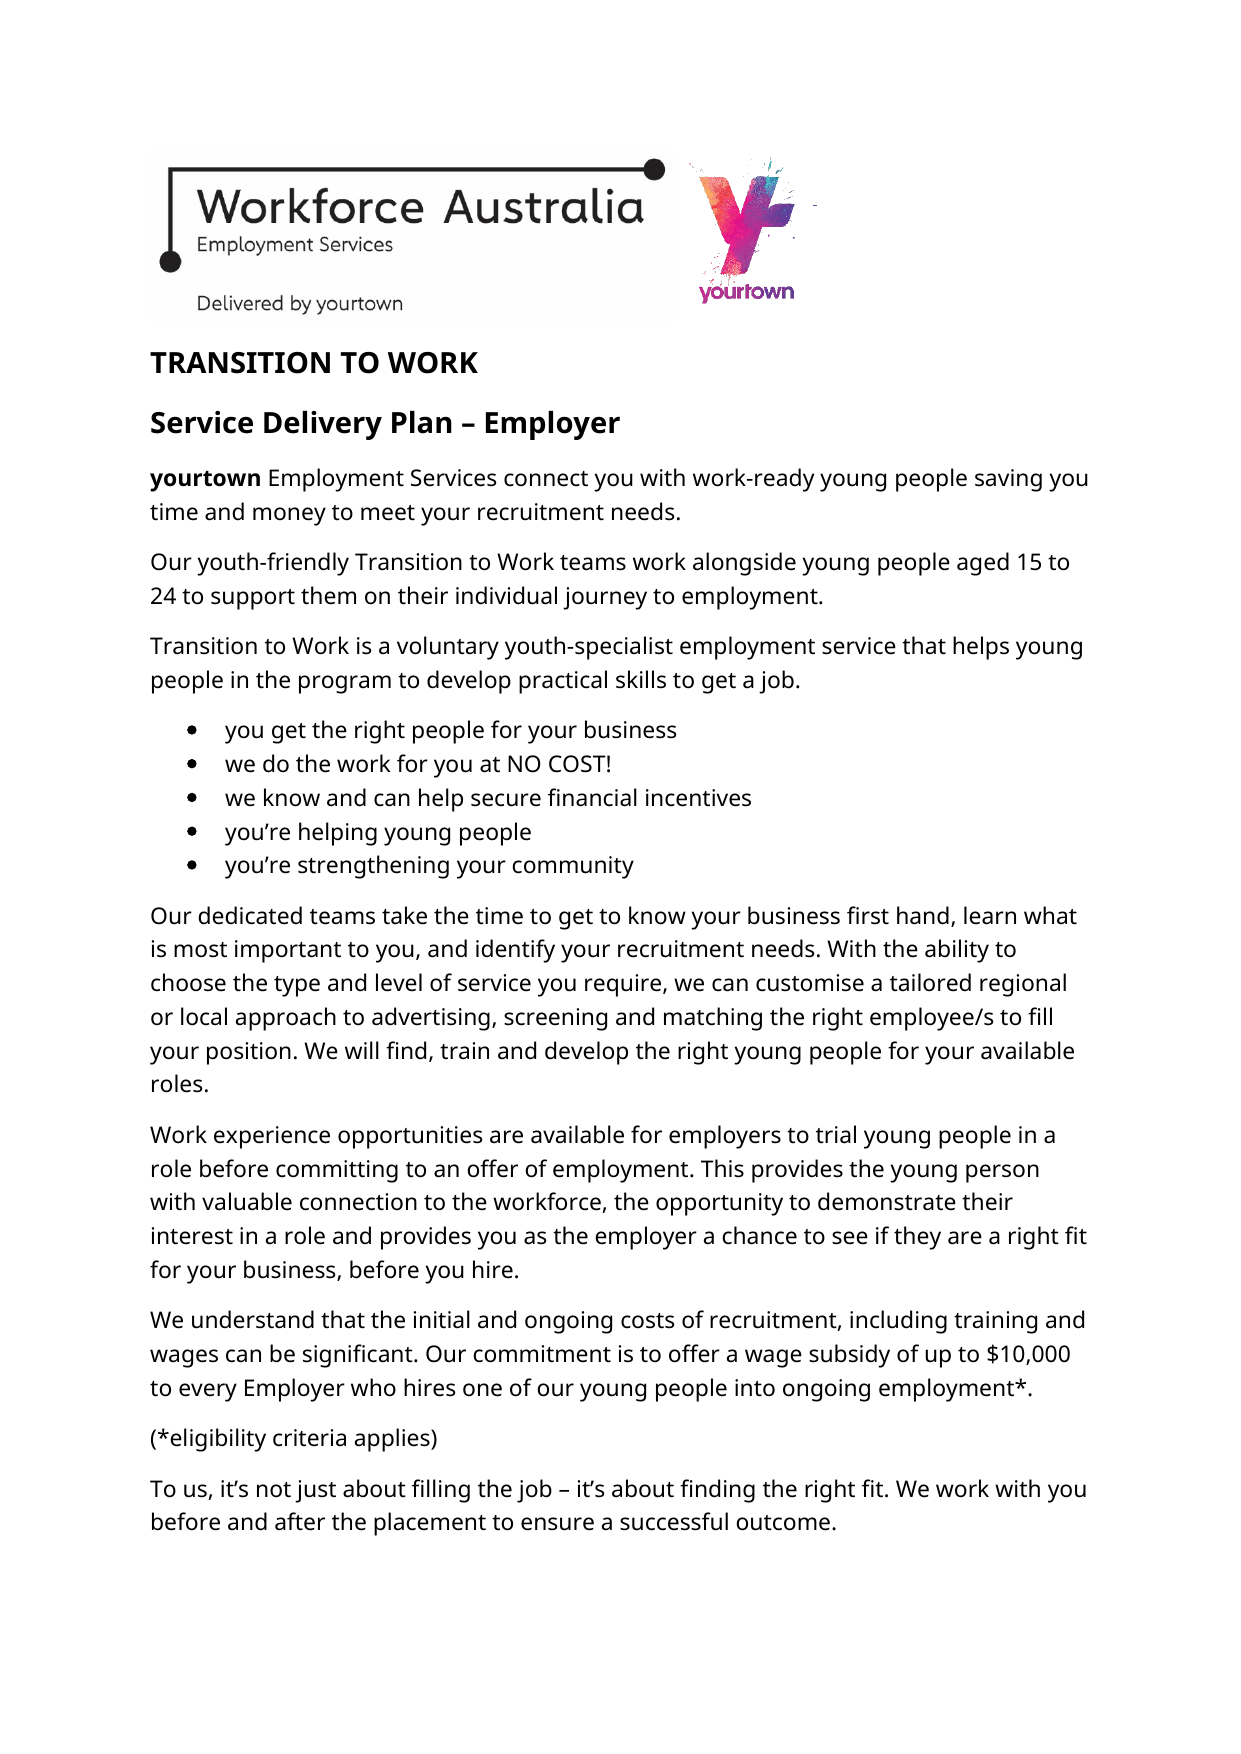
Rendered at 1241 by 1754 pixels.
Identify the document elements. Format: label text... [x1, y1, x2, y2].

text Work experience opportunities are available for employers to trial young people in a role before committing to an offer of employment. This provides the young person with valuable connection to the workforce, the opportunity to demonstrate their interest in a role and provides you as the employer a chance to see if they are a right fit for your business, before you hire. [150, 1119, 1090, 1285]
picture [150, 150, 820, 324]
list you’re helping young people [187, 816, 1090, 847]
text Our dedicated teams take the time to get to know your business first hand, learn what is most important to you, and identify your recruitment needs. With the ability to choose the type and level of service you require, we can customise a tailored regional or local approach to advertising, screening and matching the right employee/s to fill your position. We will find, train and develop the right young people for your available roles. [150, 900, 1090, 1100]
text Transition to Work is a voluntary youth-specialist employment service that helps young people in the program to develop practical skills to get a job. [150, 630, 1090, 695]
text yourtown Employment Services connect you with work-ready young people saving you time and money to meet your recruitment needs. [150, 462, 1090, 527]
list we do the work for you at NO COST! [187, 748, 1090, 779]
text TRANSITION TO WORK [150, 343, 1090, 382]
text Our youth-friendly Transition to Work teams work alongside young people aged 15 to 24 to support them on their individual journey to employment. [150, 546, 1090, 611]
list we know and can help secure financial incentives [187, 782, 1090, 813]
list you get the right people for your business [187, 714, 1090, 746]
text We understand that the initial and ongoing costs of recruitment, including training and wages can be significant. Our commitment is to offer a wage subsidy of up to $10,000 to every Employer who hires one of our young people into ongoing employment*. [150, 1304, 1090, 1403]
list you’re strengthening your community [187, 849, 1090, 881]
text Service Delivery Plan – Employer [150, 402, 1090, 442]
text To us, it’s not just about filling the job – it’s about finding the right fit. We work with you before and after the placement to ensure a successful outcome. [150, 1473, 1090, 1538]
text (*eligibility criteria applies) [150, 1422, 1090, 1453]
